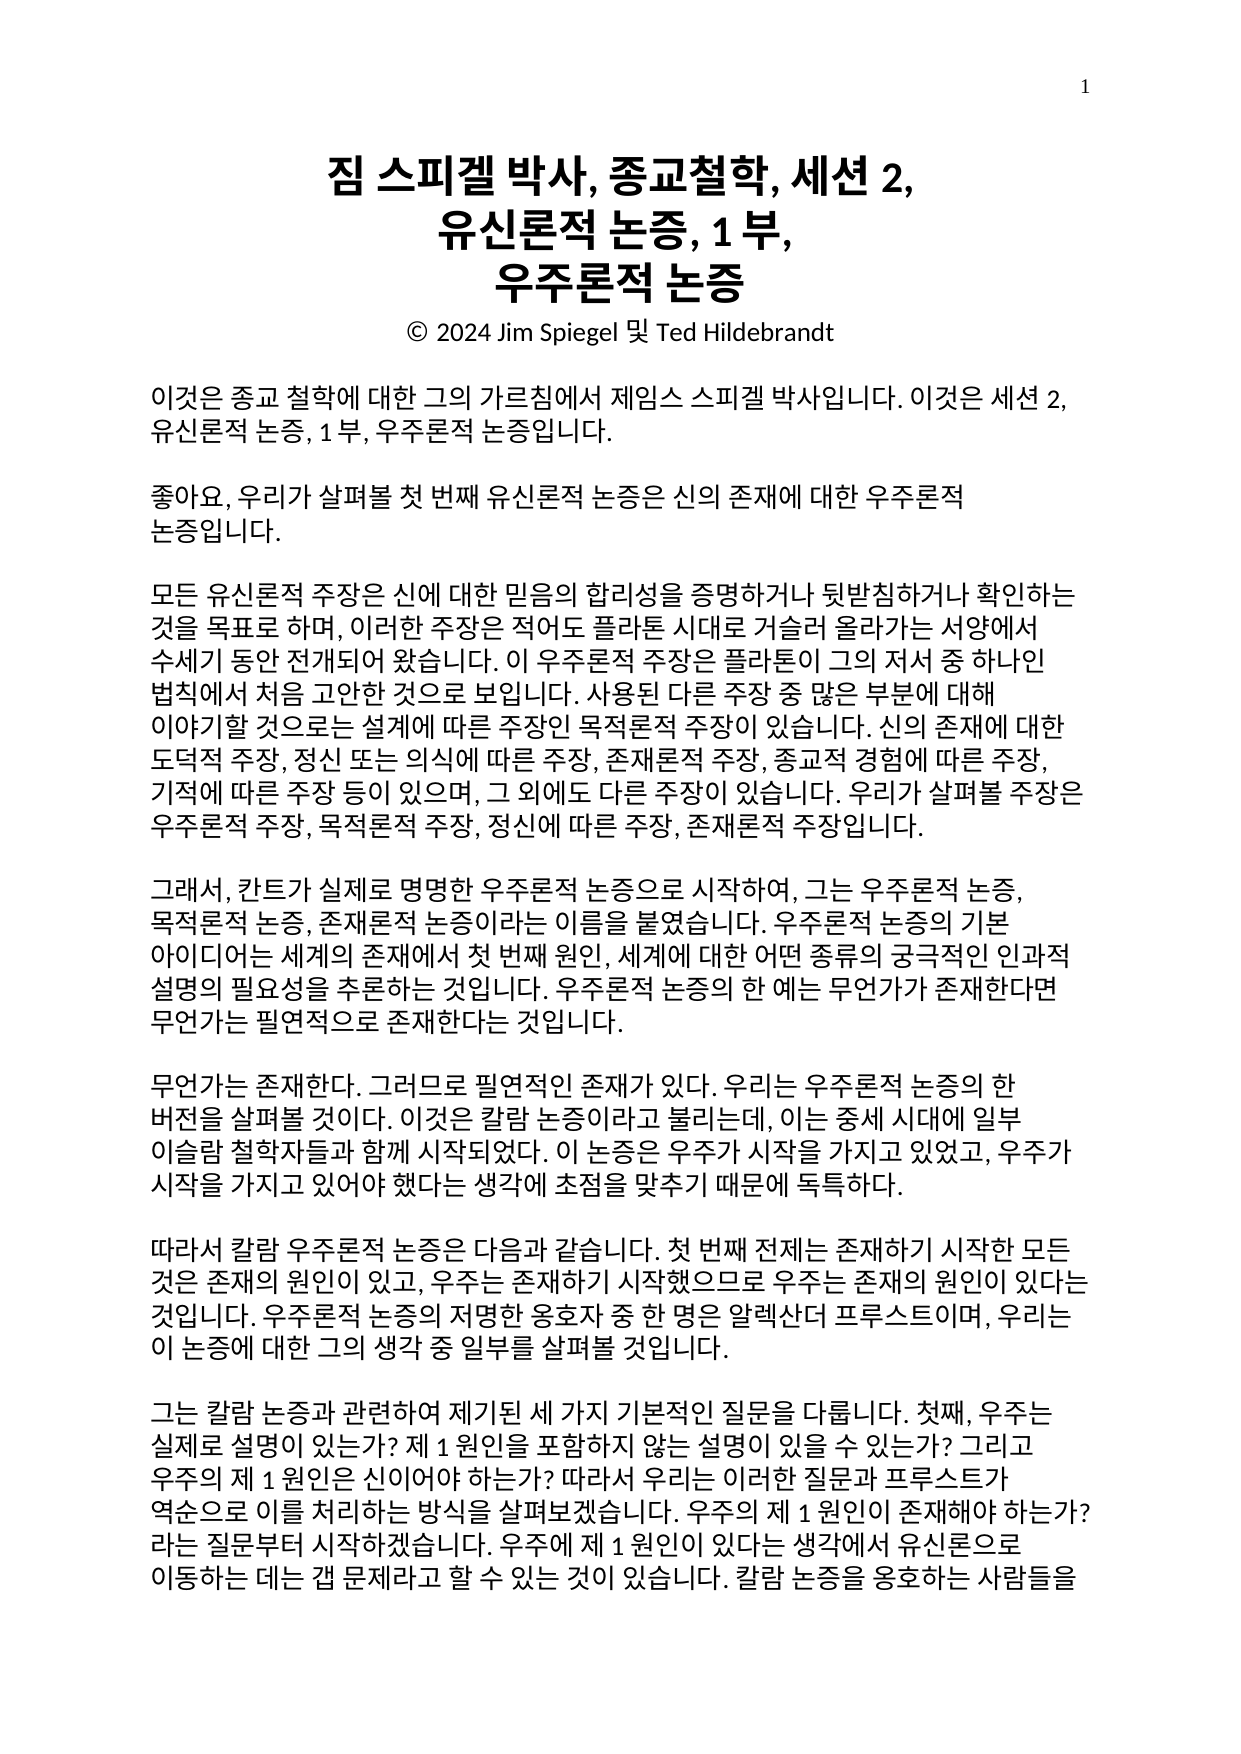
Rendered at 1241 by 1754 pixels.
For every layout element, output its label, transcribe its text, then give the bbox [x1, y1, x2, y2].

text 그래서, 칸트가 실제로 명명한 우주론적 논증으로 시작하여, 그는 우주론적 논증, 목적론적 논증, 존재론적 논증이라는 이름을 붙였습니다. 우주론적 논증의 기본 아이디어는 세계의 존재에서 첫 번째 원인, 세계에 대한 어떤 종류의 궁극적인 인과적 설명의 필요성을 추론하는 것입니다. 우주론적 논증의 한 예는 무언가가 존재한다면 무언가는 필연적으로 존재한다는 것입니다. [150, 874, 1090, 1039]
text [150, 1397, 1090, 1595]
text 유신론적 논증, 1부, 우주론적 논증 [150, 203, 1090, 310]
text 무언가는 존재한다. 그러므로 필연적인 존재가 있다. 우리는 우주론적 논증의 한 버전을 살펴볼 것이다. 이것은 칼람 논증이라고 불리는데, 이는 중세 시대에 일부 이슬람 철학자들과 함께 시작되었다. 이 논증은 우주가 시작을 가지고 있었고, 우주가 시작을 가지고 있어야 했다는 생각에 초점을 맞추기 때문에 독특하다. [150, 1070, 1090, 1202]
text 짐 스피겔 박사, 종교철학, 세션 2, [150, 150, 1090, 203]
text 모든 유신론적 주장은 신에 대한 믿음의 합리성을 증명하거나 뒷받침하거나 확인하는 것을 목표로 하며, 이러한 주장은 적어도 플라톤 시대로 거슬러 올라가는 서양에서 수세기 동안 전개되어 왔습니다. 이 우주론적 주장은 플라톤이 그의 저서 중 하나인 법칙에서 처음 고안한 것으로 보입니다. 사용된 다른 주장 중 많은 부분에 대해 이야기할 것으로는 설계에 따른 주장인 목적론적 주장이 있습니다. 신의 존재에 대한 도덕적 주장, 정신 또는 의식에 따른 주장, 존재론적 주장, 종교적 경험에 따른 주장, 기적에 따른 주장 등이 있으며, 그 외에도 다른 주장이 있습니다. 우리가 살펴볼 주장은 우주론적 주장, 목적론적 주장, 정신에 따른 주장, 존재론적 주장입니다. [150, 579, 1090, 843]
text 이것은 종교 철학에 대한 그의 가르침에서 제임스 스피겔 박사입니다. 이것은 세션 2, 유신론적 논증, 1부, 우주론적 논증입니다. 좋아요, 우리가 살펴볼 첫 번째 유신론적 논증은 신의 존재에 대한 우주론적 논증입니다. [150, 383, 1090, 548]
text © 2024 Jim Spiegel 및 Ted Hildebrandt [150, 310, 1090, 349]
text 따라서 칼람 우주론적 논증은 다음과 같습니다. 첫 번째 전제는 존재하기 시작한 모든 것은 존재의 원인이 있고, 우주는 존재하기 시작했으므로 우주는 존재의 원인이 있다는 것입니다. 우주론적 논증의 저명한 옹호자 중 한 명은 알렉산더 프루스트이며, 우리는 이 논증에 대한 그의 생각 중 일부를 살펴볼 것입니다. [150, 1234, 1090, 1366]
